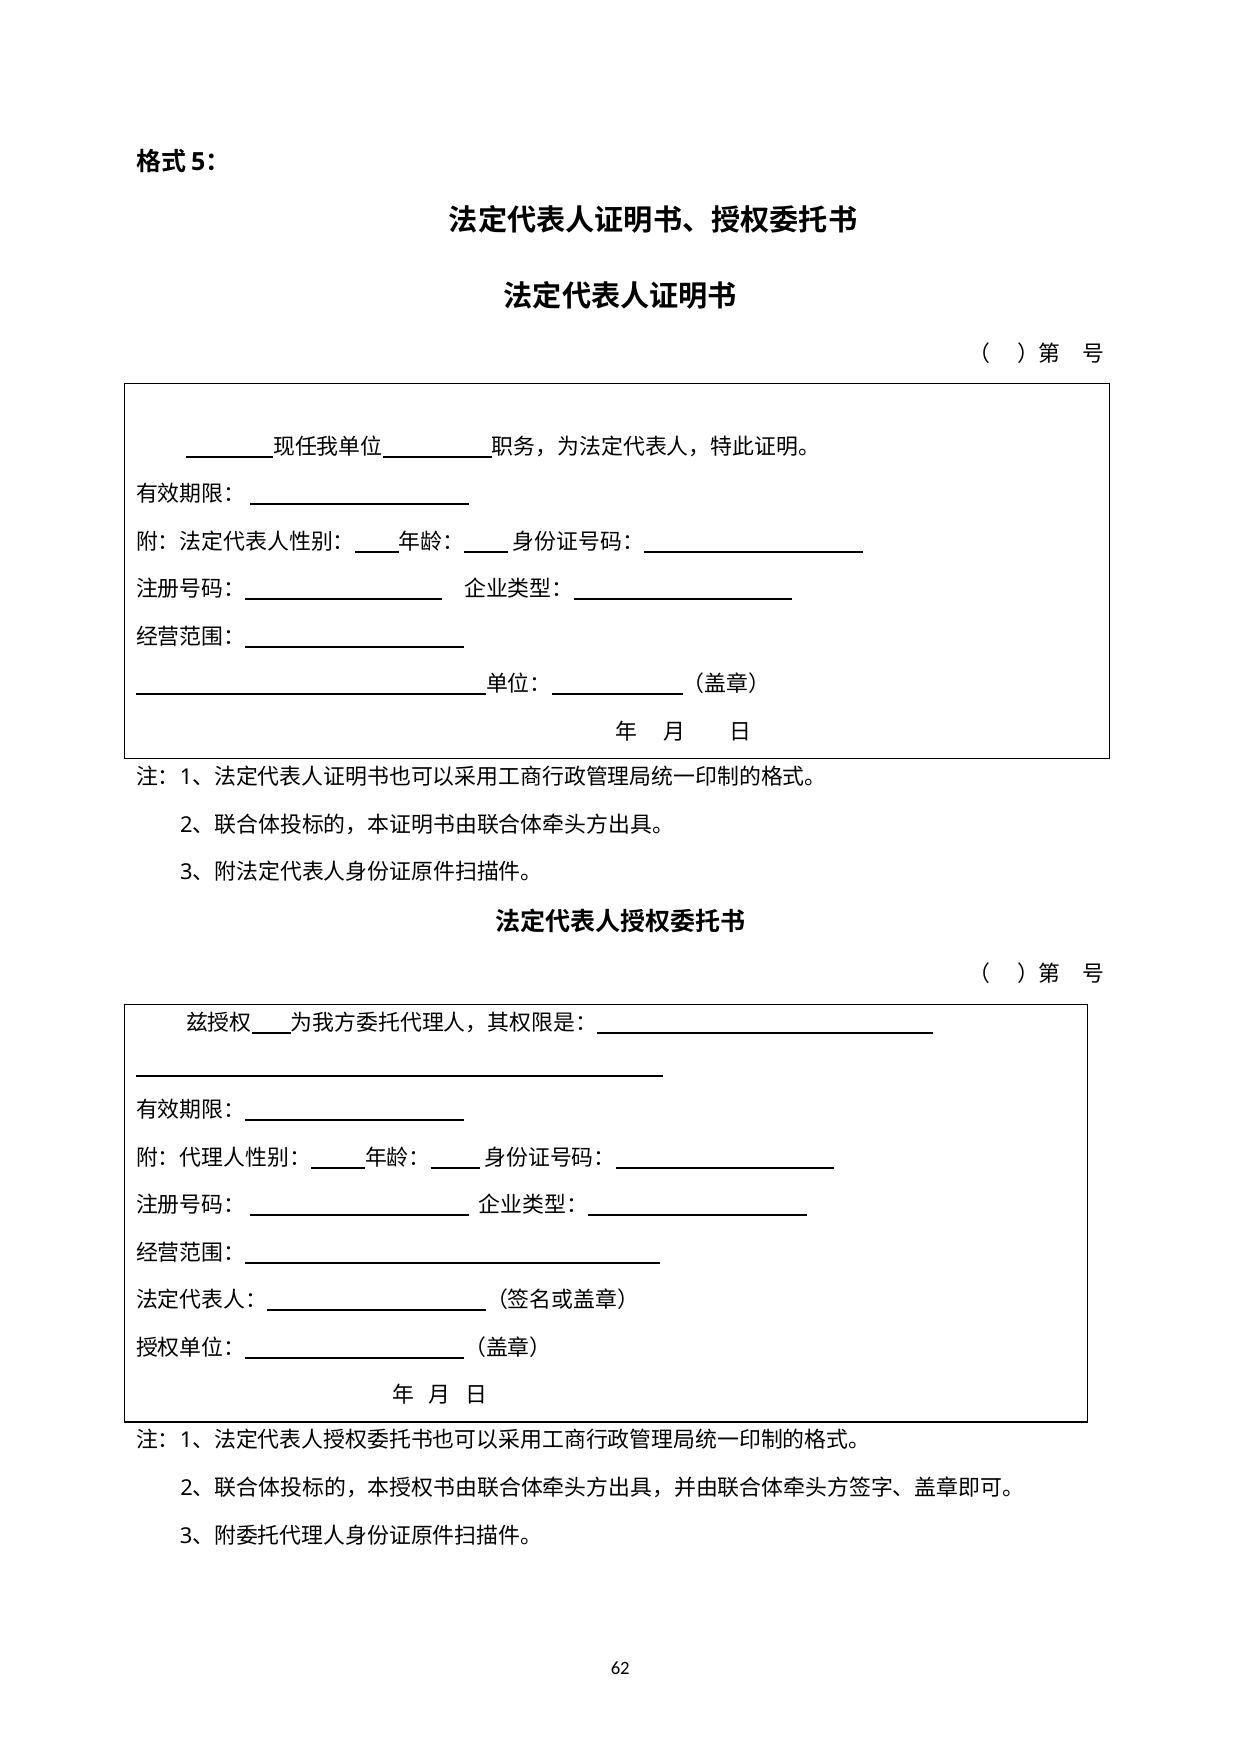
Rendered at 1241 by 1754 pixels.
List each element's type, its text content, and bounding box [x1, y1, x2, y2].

text 法定代表人证明书 [136, 272, 1104, 314]
text 2、联合体投标的，本证明书由联合体牵头方出具。 [136, 807, 1104, 838]
text 3、附委托代理人身份证原件扫描件。 [136, 1518, 1104, 1549]
text 法定代表人证明书、授权委托书 [136, 196, 1104, 238]
text 法定代表人授权委托书 [136, 902, 1104, 938]
text 注：1、法定代表人授权委托书也可以采用工商行政管理局统一印制的格式。 [136, 1422, 1104, 1454]
text 3、附法定代表人身份证原件扫描件。 [136, 854, 1104, 886]
list 联合体投标的，本授权书由联合体牵头方出具，并由联合体牵头方签字、盖章即可。 [136, 1470, 1104, 1502]
text 格式5： [136, 142, 1104, 178]
text （ ）第 号 [136, 336, 1104, 367]
table_header 兹授权 为我方委托代理人，其权限是： 有效期限： 附：代理人性别： 年龄： 身份证号码： 注册号码： 企业类型： 经营范围： 法定代表人： （签名或盖章） 授权单位： （盖章） 年 月 日 [125, 1005, 1087, 1421]
table_header 现任我单位 职务，为法定代表人，特此证明。 有效期限： 附：法定代表人性别： 年龄： 身份证号码： 注册号码： 企业类型： 经营范围： 单位： （盖章） 年 月 日 [125, 384, 1109, 758]
text 注：1、法定代表人证明书也可以采用工商行政管理局统一印制的格式。 [136, 759, 1104, 791]
text （ ）第 号 [136, 956, 1104, 988]
